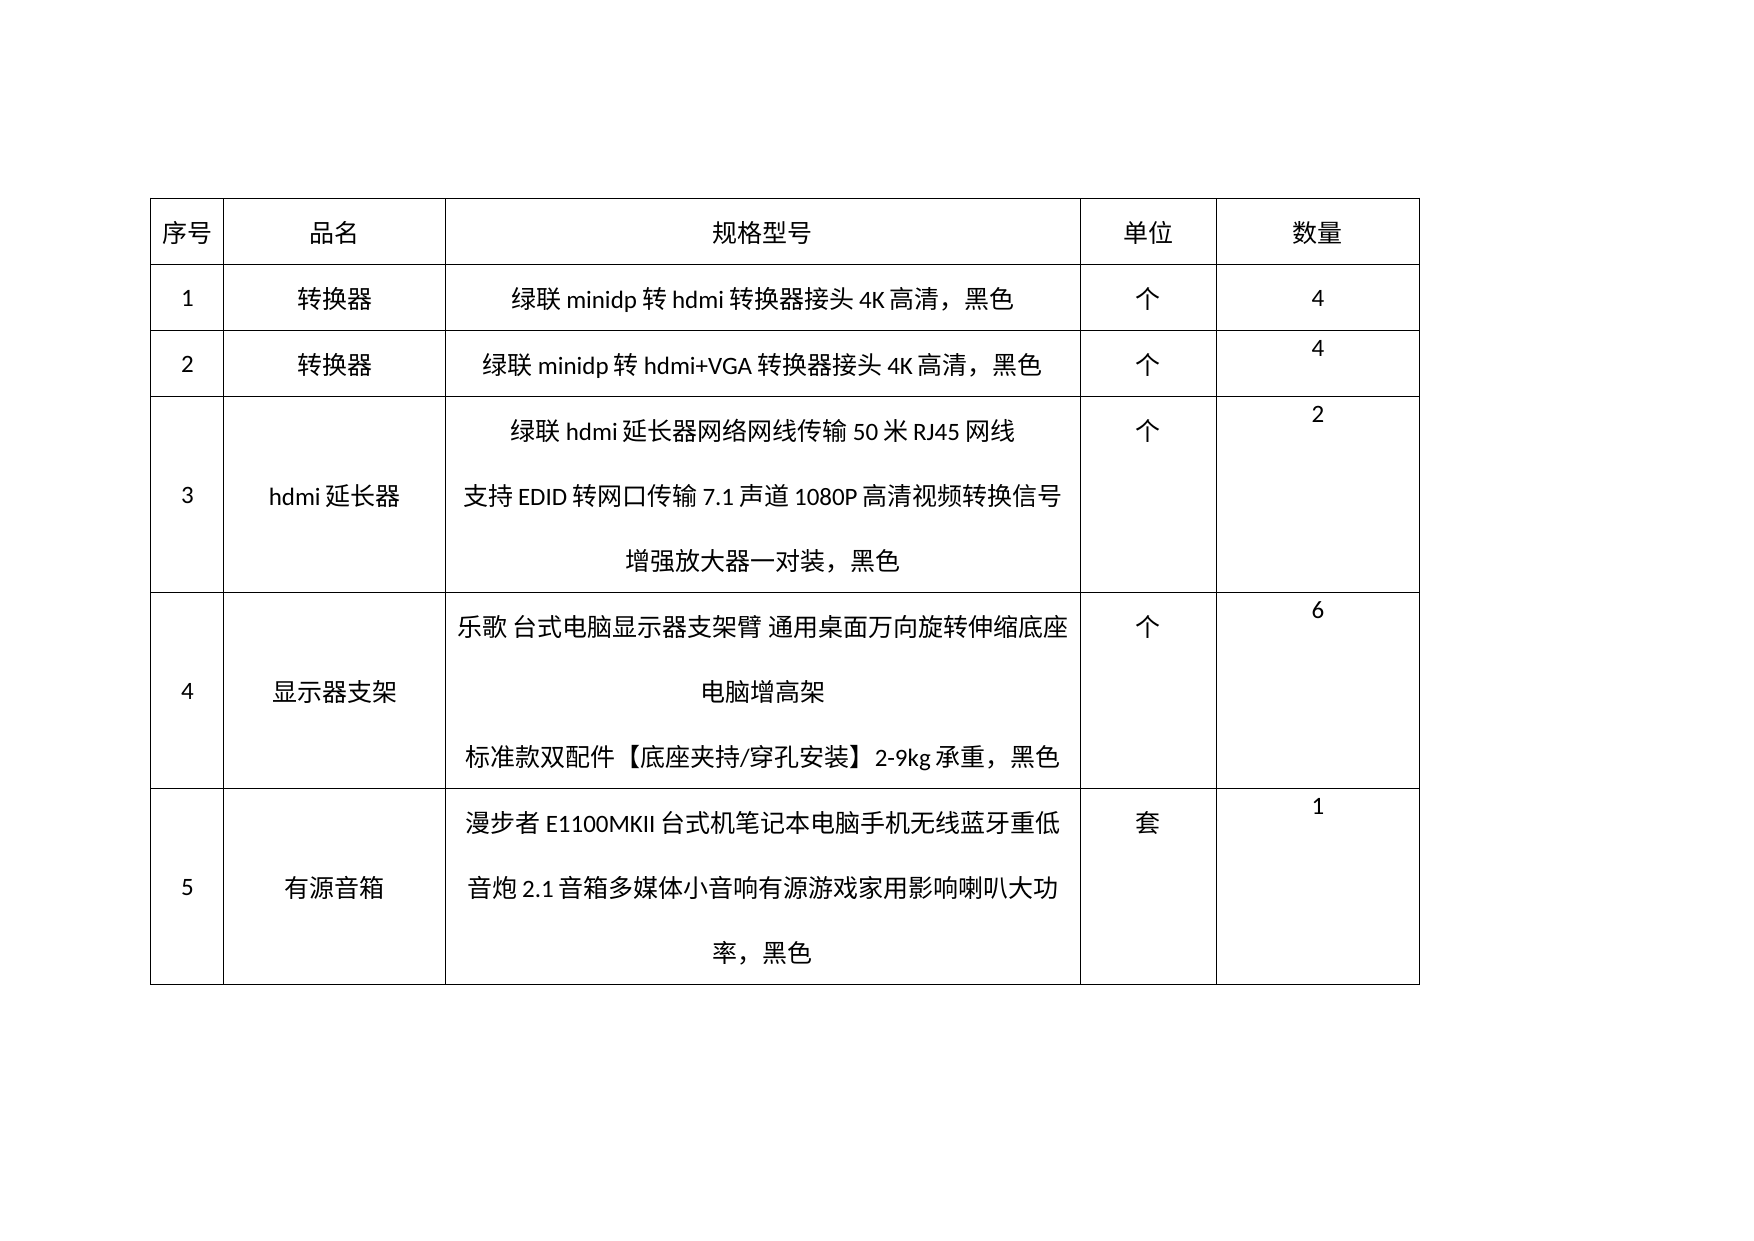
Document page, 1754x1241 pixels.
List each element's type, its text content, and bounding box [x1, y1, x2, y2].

table_cell 套 [1081, 789, 1216, 984]
table_cell 个 [1081, 265, 1216, 330]
table_cell 3 [151, 397, 223, 592]
table_header 序号 [151, 199, 223, 264]
table_cell 5 [151, 789, 223, 984]
table_cell 4 [151, 593, 223, 788]
table_cell 绿联minidp转hdmi转换器接头4K高清，黑色 [446, 265, 1080, 330]
table_cell hdmi延长器 [224, 397, 445, 592]
table_cell 乐歌 台式电脑显示器支架臂 通用桌面万向旋转伸缩底座电脑增高架 标准款双配件【底座夹持/穿孔安装】2-9kg承重，黑色 [446, 593, 1080, 788]
table_cell 绿联hdmi延长器网络网线传输50米RJ45网线 支持EDID转网口传输7.1声道1080P高清视频转换信号增强放大器一对装，黑色 [446, 397, 1080, 592]
table_cell 有源音箱 [224, 789, 445, 984]
table_cell 显示器支架 [224, 593, 445, 788]
table_cell 4 [1217, 331, 1419, 396]
table_cell 转换器 [224, 331, 445, 396]
table_cell 转换器 [224, 265, 445, 330]
table_cell 1 [151, 265, 223, 330]
table_cell 2 [151, 331, 223, 396]
table_header 品名 [224, 199, 445, 264]
table_cell 1 [1217, 789, 1419, 984]
table_cell 2 [1217, 397, 1419, 592]
table_cell 4 [1217, 265, 1419, 330]
table_cell 绿联minidp转hdmi+VGA转换器接头4K高清，黑色 [446, 331, 1080, 396]
table_cell 6 [1217, 593, 1419, 788]
table_header 数量 [1217, 199, 1419, 264]
table_cell 个 [1081, 397, 1216, 592]
table_cell 个 [1081, 331, 1216, 396]
table_header 规格型号 [446, 199, 1080, 264]
table_cell 漫步者 E1100MKII台式机笔记本电脑手机无线蓝牙重低音炮2.1音箱多媒体小音响有源游戏家用影响喇叭大功率，黑色 [446, 789, 1080, 984]
table_cell 个 [1081, 593, 1216, 788]
table_header 单位 [1081, 199, 1216, 264]
